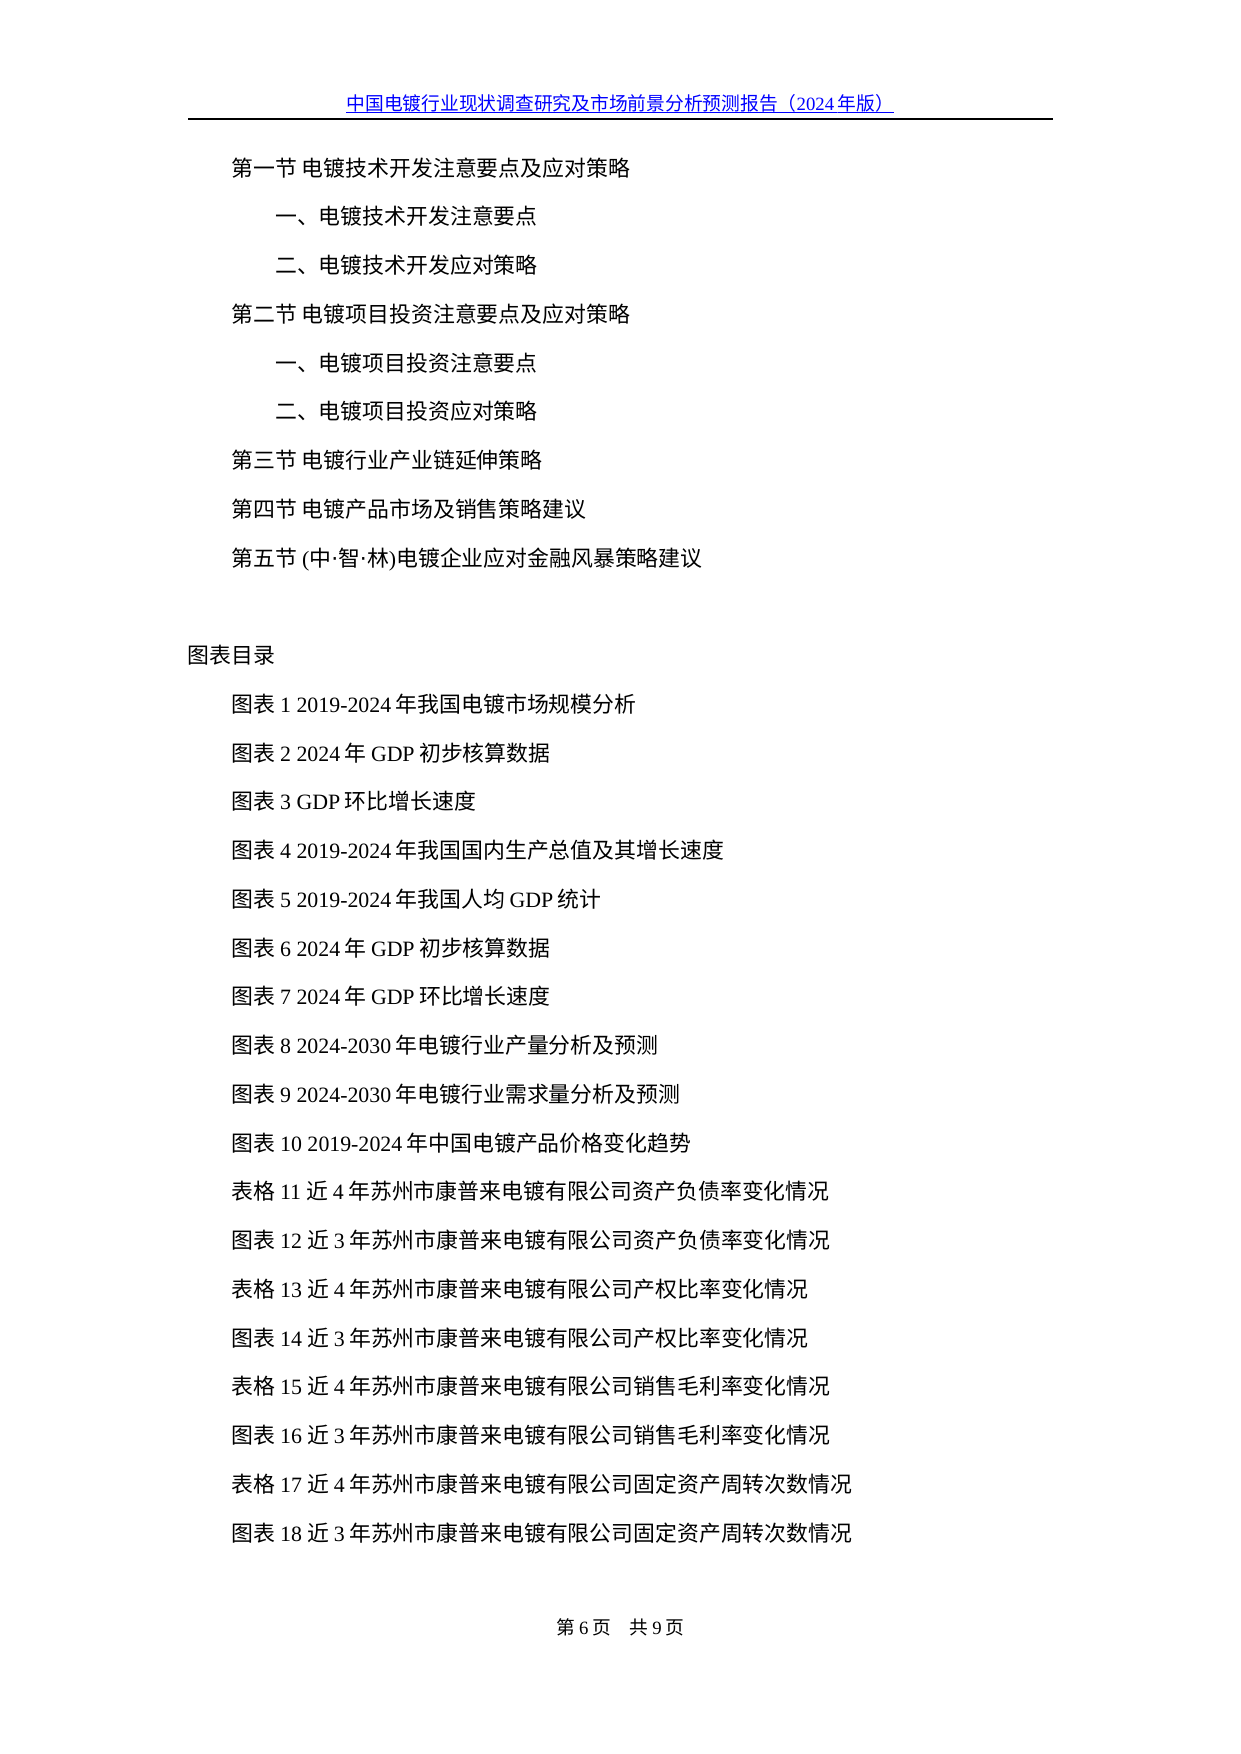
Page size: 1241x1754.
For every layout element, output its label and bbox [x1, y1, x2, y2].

text [187, 150, 1053, 1548]
